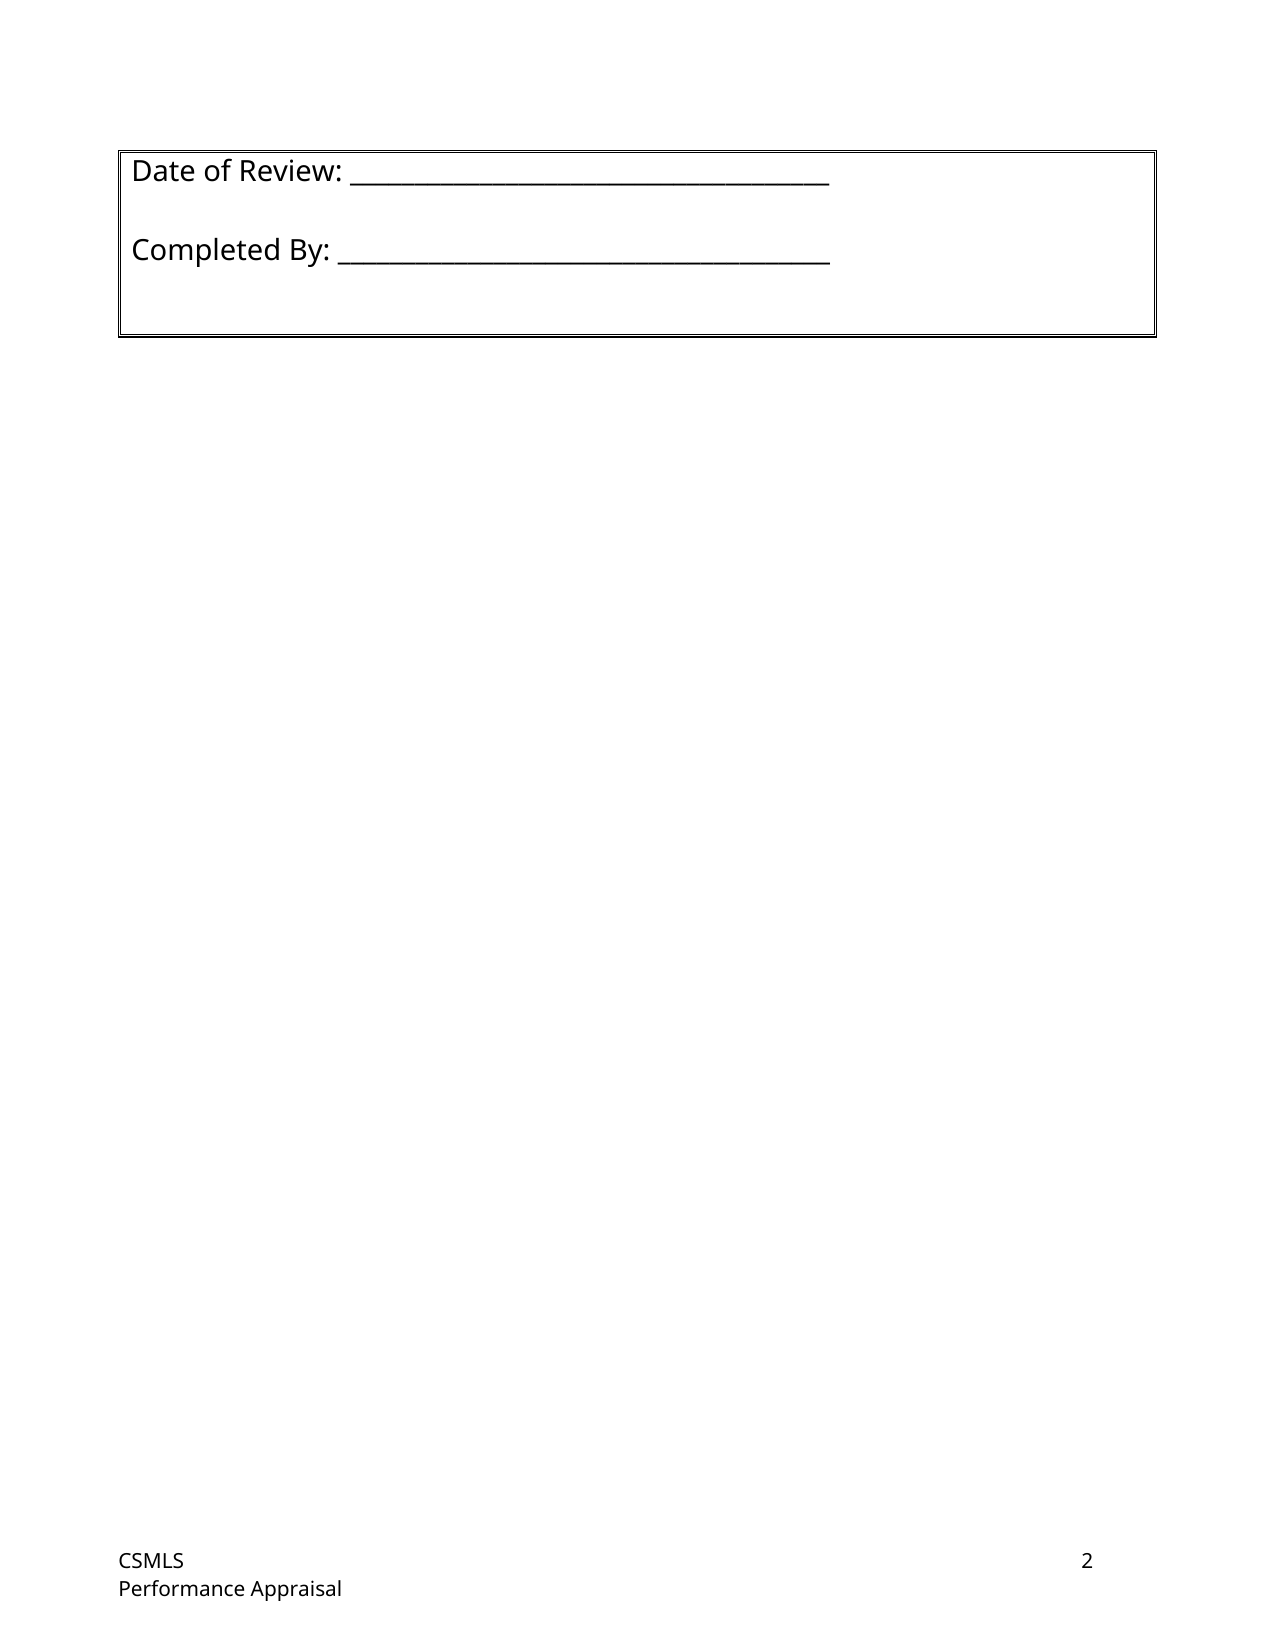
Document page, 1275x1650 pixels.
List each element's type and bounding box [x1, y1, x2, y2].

table_cell [121, 153, 1154, 334]
